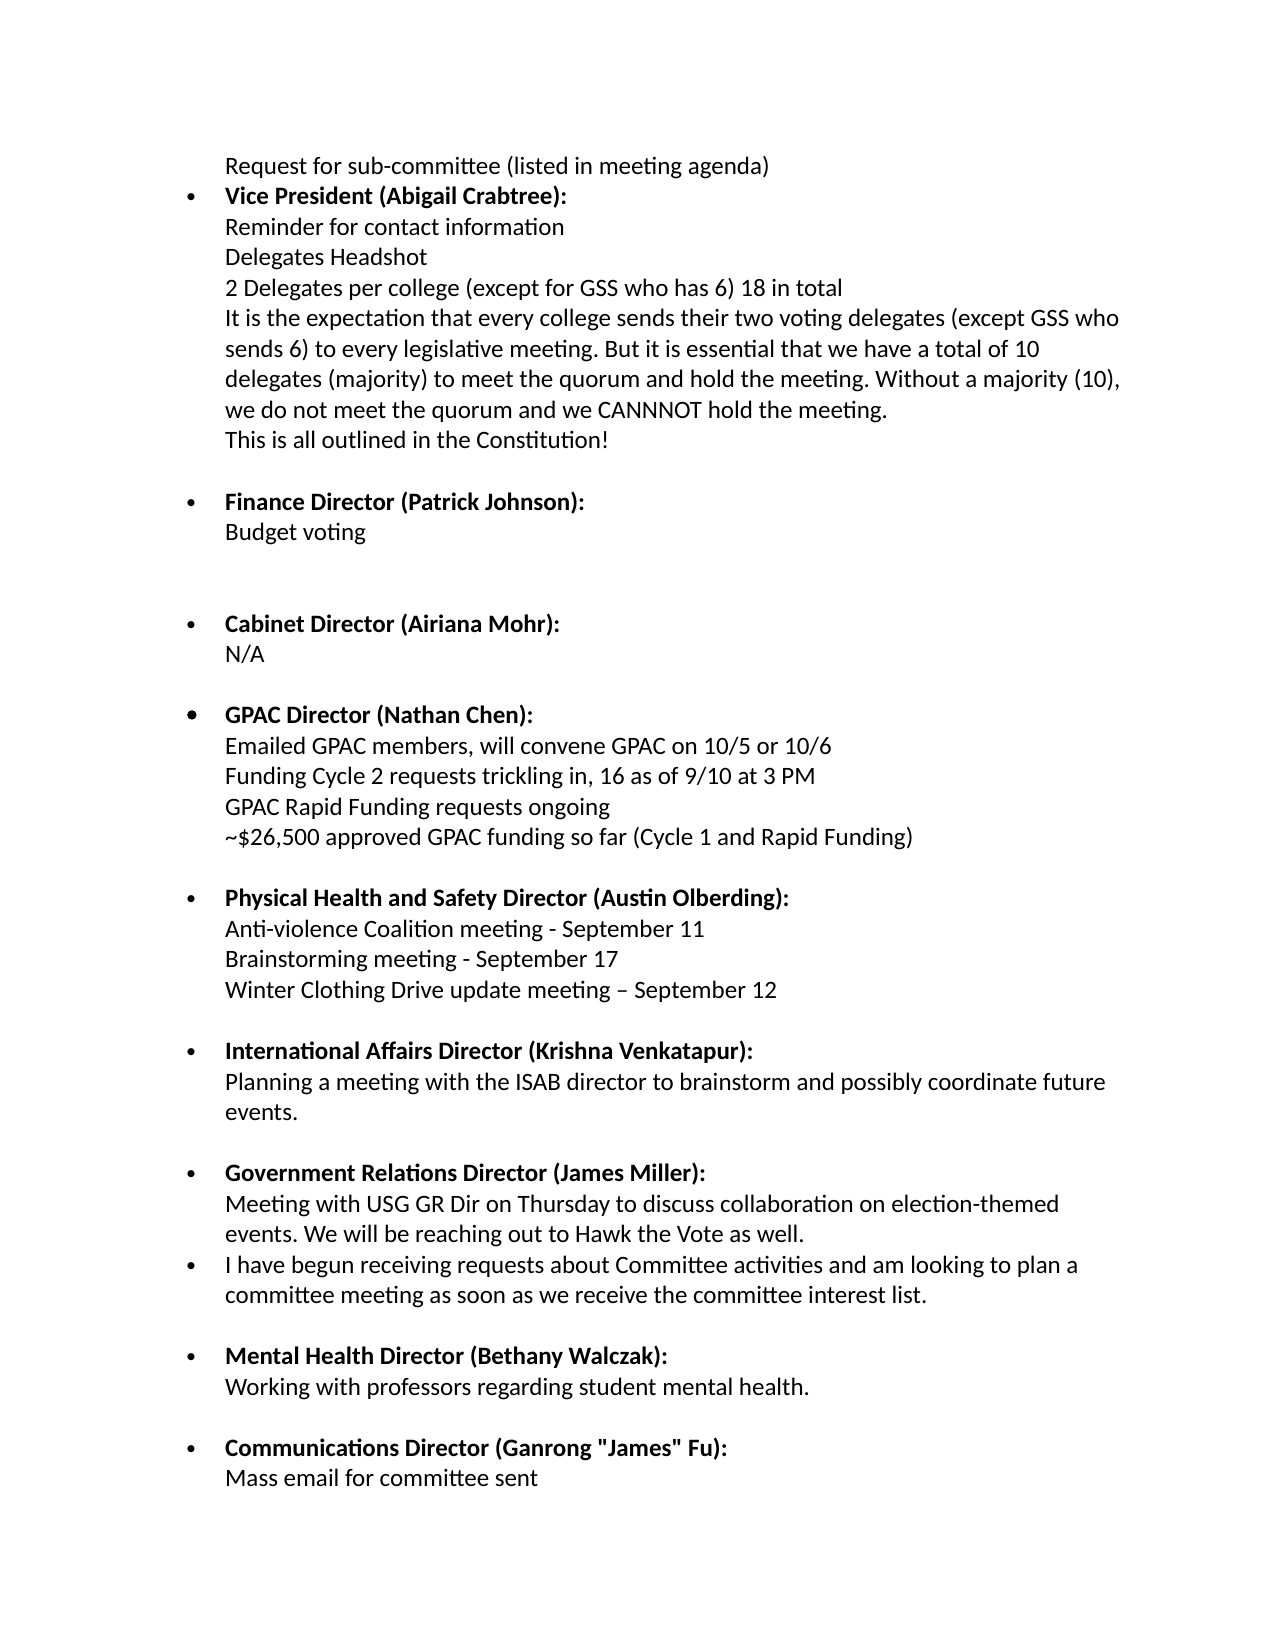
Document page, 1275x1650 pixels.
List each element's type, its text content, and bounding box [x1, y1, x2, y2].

text GPAC Rapid Funding requests ongoing [225, 791, 1125, 821]
text Emailed GPAC members, will convene GPAC on 10/5 or 10/6 [225, 730, 1125, 760]
text It is the expectation that every college sends their two voting delegates (except GSS who sends 6) to every legislative meeting. But it is essential that we have a total of 10 delegates (majority) to meet the quorum and hold the meeting. Without a majority (10), we do not meet the quorum and we CANNNOT hold the meeting. [225, 303, 1125, 425]
text Funding Cycle 2 requests trickling in, 16 as of 9/10 at 3 PM [225, 760, 1125, 791]
text Anti-violence Coalition meeting - September 11 [225, 913, 1125, 943]
list Communications Director (Ganrong "James" Fu): Mass email for committee sent [187, 1432, 1125, 1493]
list I have begun receiving requests about Committee activities and am looking to plan a committee meeting as soon as we receive the committee interest list. [187, 1249, 1125, 1310]
text This is all outlined in the Constitution! [225, 425, 1125, 455]
text Brainstorming meeting - September 17 [225, 943, 1125, 974]
list Physical Health and Safety Director (Austin Olberding): [187, 882, 1125, 913]
text ~$26,500 approved GPAC funding so far (Cycle 1 and Rapid Funding) [225, 821, 1125, 852]
text Delegates Headshot [225, 242, 1125, 272]
list Vice President (Abigail Crabtree): Reminder for contact information [187, 181, 1125, 242]
list Mental Health Director (Bethany Walczak): Working with professors regarding student mental health. [187, 1340, 1125, 1401]
text Request for sub-committee (listed in meeting agenda) [150, 150, 1125, 181]
list Cabinet Director (Airiana Mohr): N/A [187, 608, 1125, 669]
list Government Relations Director (James Miller): Meeting with USG GR Dir on Thursday to discuss collaboration on election-themed events. We will be reaching out to Hawk the Vote as well. [187, 1157, 1125, 1249]
text Winter Clothing Drive update meeting – September 12 [225, 974, 1125, 1004]
text 2 Delegates per college (except for GSS who has 6) 18 in total [225, 272, 1125, 303]
list International Affairs Director (Krishna Venkatapur): Planning a meeting with the ISAB director to brainstorm and possibly coordinate future events. [187, 1035, 1125, 1127]
list Finance Director (Patrick Johnson): Budget voting [187, 486, 1125, 547]
list GPAC Director (Nathan Chen): [187, 699, 1125, 730]
